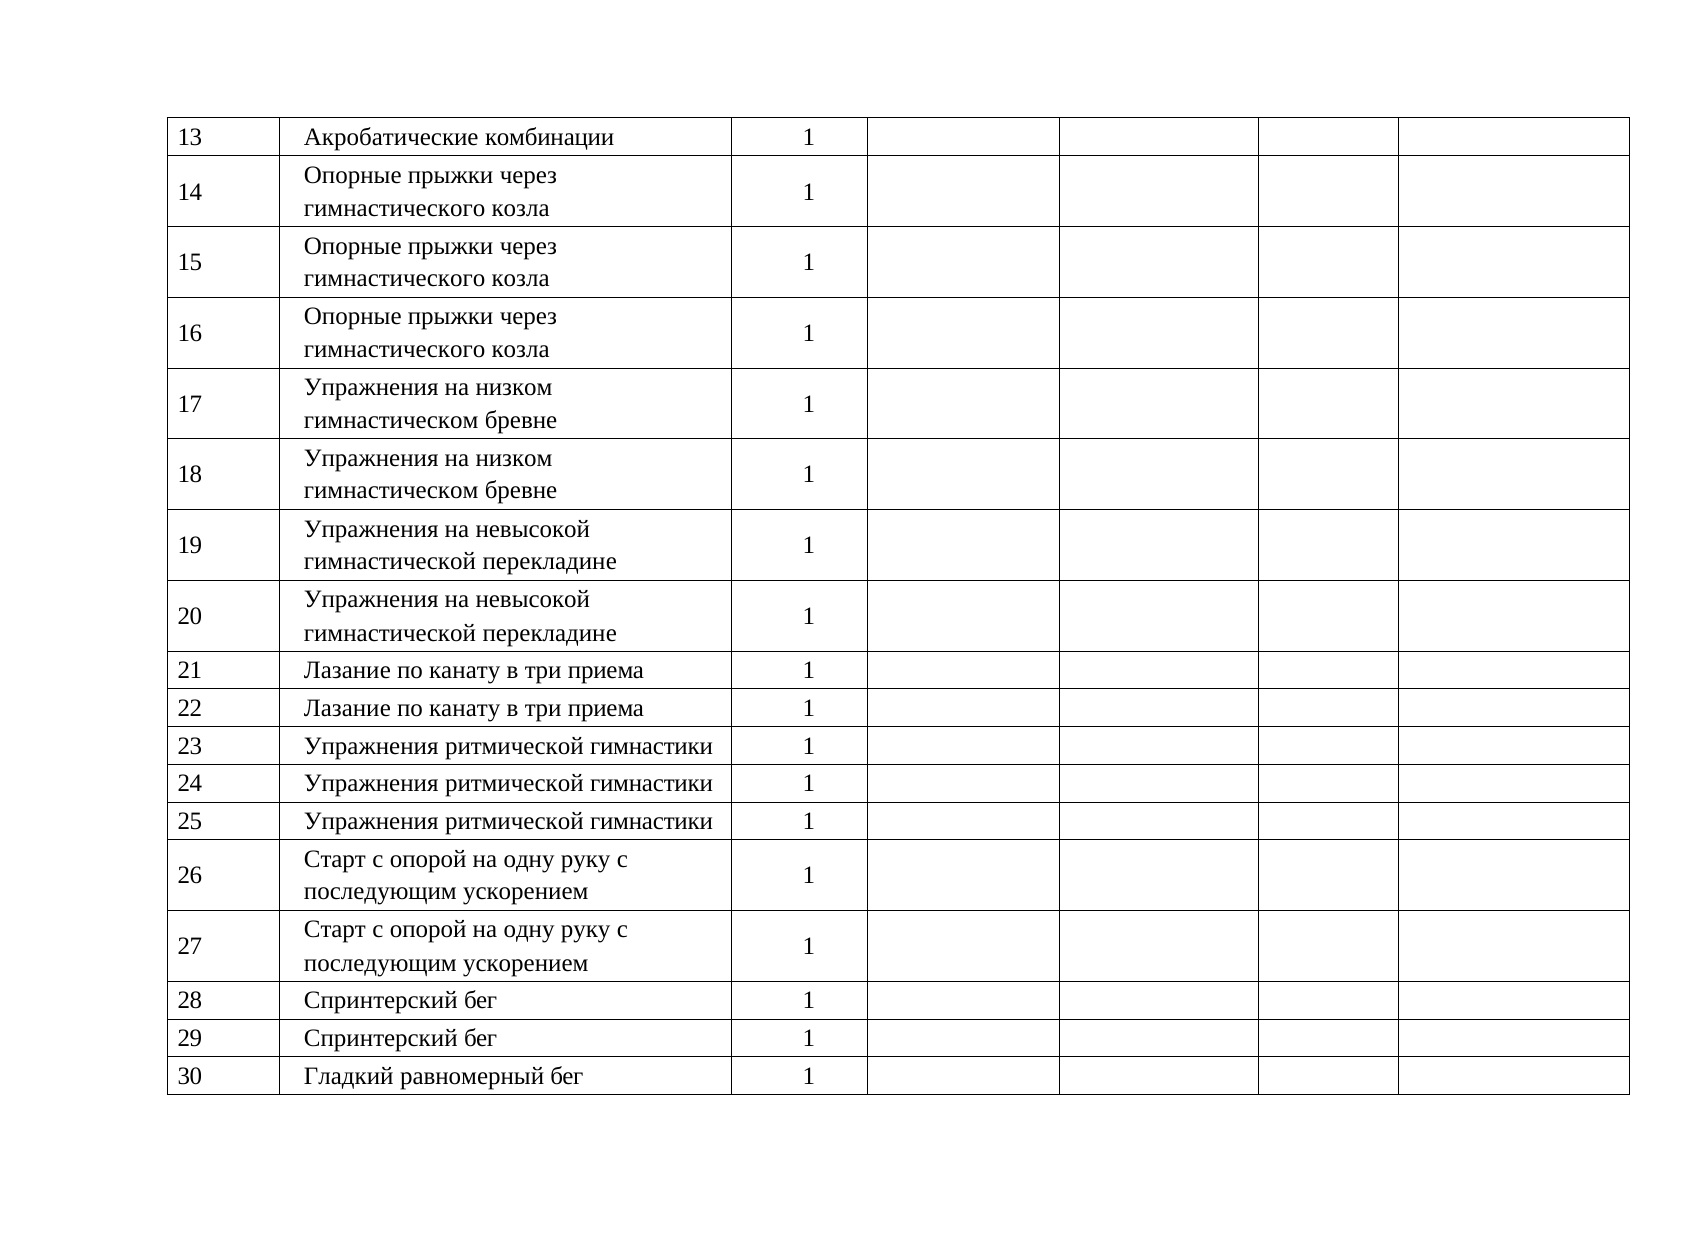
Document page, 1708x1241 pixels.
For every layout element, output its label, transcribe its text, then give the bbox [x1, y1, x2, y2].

table_cell 1 [732, 1020, 867, 1056]
table_cell 1 [732, 652, 867, 688]
table_cell [1259, 156, 1398, 226]
table_cell [868, 803, 1059, 839]
table_cell [1259, 840, 1398, 910]
table_cell [1399, 369, 1629, 438]
table_cell [1399, 510, 1629, 580]
table_cell 1 [732, 156, 867, 226]
table_cell [868, 652, 1059, 688]
table_cell Старт с опорой на одну руку с последующим ускорением [280, 840, 731, 910]
table_cell 1 [732, 689, 867, 726]
table_cell [1060, 803, 1258, 839]
table_cell [868, 298, 1059, 368]
table_cell [1259, 227, 1398, 297]
table_cell [868, 227, 1059, 297]
table_cell [868, 689, 1059, 726]
table_cell 15 [168, 227, 279, 297]
table_cell 26 [168, 840, 279, 910]
table_cell [1259, 689, 1398, 726]
table_cell [1399, 727, 1629, 764]
table_cell 1 [732, 298, 867, 368]
table_cell [1259, 581, 1398, 651]
table_cell [1259, 803, 1398, 839]
table_cell [1060, 298, 1258, 368]
table_cell 24 [168, 765, 279, 801]
table_cell [1399, 840, 1629, 910]
table_cell [1259, 765, 1398, 801]
table_cell [1060, 911, 1258, 981]
table_cell 17 [168, 369, 279, 438]
table_cell 18 [168, 439, 279, 509]
table_cell [1399, 227, 1629, 297]
table_cell [868, 840, 1059, 910]
table_cell [1399, 1020, 1629, 1056]
table_cell [1060, 581, 1258, 651]
table_cell [868, 1057, 1059, 1094]
table_cell Опорные прыжки через гимнастического козла [280, 298, 731, 368]
table_cell [1399, 982, 1629, 1018]
table_cell 30 [168, 1057, 279, 1094]
table_cell 1 [732, 982, 867, 1018]
table_cell [1399, 803, 1629, 839]
table_cell [1259, 369, 1398, 438]
table_cell 1 [732, 911, 867, 981]
table_cell Спринтерский бег [280, 982, 731, 1018]
table_cell Упражнения на невысокой гимнастической перекладине [280, 581, 731, 651]
table_cell 23 [168, 727, 279, 764]
table_cell [1259, 510, 1398, 580]
table_cell [1060, 727, 1258, 764]
table_cell [1060, 982, 1258, 1018]
table_header [1259, 118, 1398, 155]
table_cell 1 [732, 765, 867, 801]
table_cell [1259, 911, 1398, 981]
table_cell [1259, 652, 1398, 688]
table_cell [1060, 156, 1258, 226]
table_cell [1399, 689, 1629, 726]
table_header [868, 118, 1059, 155]
table_cell Упражнения на невысокой гимнастической перекладине [280, 510, 731, 580]
table_cell [1399, 439, 1629, 509]
table_cell [1259, 439, 1398, 509]
table_cell [1399, 581, 1629, 651]
table_cell [868, 1020, 1059, 1056]
table_header 13 [168, 118, 279, 155]
table_cell [1399, 652, 1629, 688]
table_cell 1 [732, 439, 867, 509]
table_cell [1259, 1020, 1398, 1056]
table_cell [1259, 727, 1398, 764]
table_cell 16 [168, 298, 279, 368]
table_cell 25 [168, 803, 279, 839]
table_header Акробатические комбинации [280, 118, 731, 155]
table_cell 27 [168, 911, 279, 981]
table_cell Опорные прыжки через гимнастического козла [280, 227, 731, 297]
table_cell [1259, 1057, 1398, 1094]
table_cell [868, 156, 1059, 226]
table_cell 14 [168, 156, 279, 226]
table_cell [1060, 689, 1258, 726]
table_cell Гладкий равномерный бег [280, 1057, 731, 1094]
table_cell Упражнения на низком гимнастическом бревне [280, 369, 731, 438]
table_cell Упражнения ритмической гимнастики [280, 765, 731, 801]
table_cell [868, 581, 1059, 651]
table_cell [1399, 1057, 1629, 1094]
table_cell 21 [168, 652, 279, 688]
table_cell [1060, 439, 1258, 509]
table_cell [868, 765, 1059, 801]
table_cell 1 [732, 227, 867, 297]
table_cell 1 [732, 369, 867, 438]
table_cell [1060, 1057, 1258, 1094]
table_cell [1060, 510, 1258, 580]
table_cell 1 [732, 1057, 867, 1094]
table_cell [1060, 840, 1258, 910]
table_cell [868, 727, 1059, 764]
table_cell Старт с опорой на одну руку с последующим ускорением [280, 911, 731, 981]
table_cell Опорные прыжки через гимнастического козла [280, 156, 731, 226]
table_cell [868, 510, 1059, 580]
table_cell 19 [168, 510, 279, 580]
table_cell Упражнения на низком гимнастическом бревне [280, 439, 731, 509]
table_cell [868, 369, 1059, 438]
table_cell Лазание по канату в три приема [280, 689, 731, 726]
table_cell 1 [732, 510, 867, 580]
table_cell [1399, 298, 1629, 368]
table_cell Спринтерский бег [280, 1020, 731, 1056]
table_cell 1 [732, 803, 867, 839]
table_cell 28 [168, 982, 279, 1018]
table_cell [1060, 1020, 1258, 1056]
table_cell [1399, 911, 1629, 981]
table_cell [868, 982, 1059, 1018]
table_cell 22 [168, 689, 279, 726]
table_cell [1060, 227, 1258, 297]
table_header [1399, 118, 1629, 155]
table_cell [1399, 765, 1629, 801]
table_cell 20 [168, 581, 279, 651]
table_cell [1259, 298, 1398, 368]
table_cell Упражнения ритмической гимнастики [280, 803, 731, 839]
table_cell 1 [732, 727, 867, 764]
table_cell [1060, 369, 1258, 438]
table_cell [1060, 652, 1258, 688]
table_header [1060, 118, 1258, 155]
table_cell [1399, 156, 1629, 226]
table_cell [1259, 982, 1398, 1018]
table_cell Упражнения ритмической гимнастики [280, 727, 731, 764]
table_header 1 [732, 118, 867, 155]
table_cell [868, 911, 1059, 981]
table_cell Лазание по канату в три приема [280, 652, 731, 688]
table_cell 1 [732, 581, 867, 651]
table_cell 1 [732, 840, 867, 910]
table_cell [868, 439, 1059, 509]
table_cell [1060, 765, 1258, 801]
table_cell 29 [168, 1020, 279, 1056]
